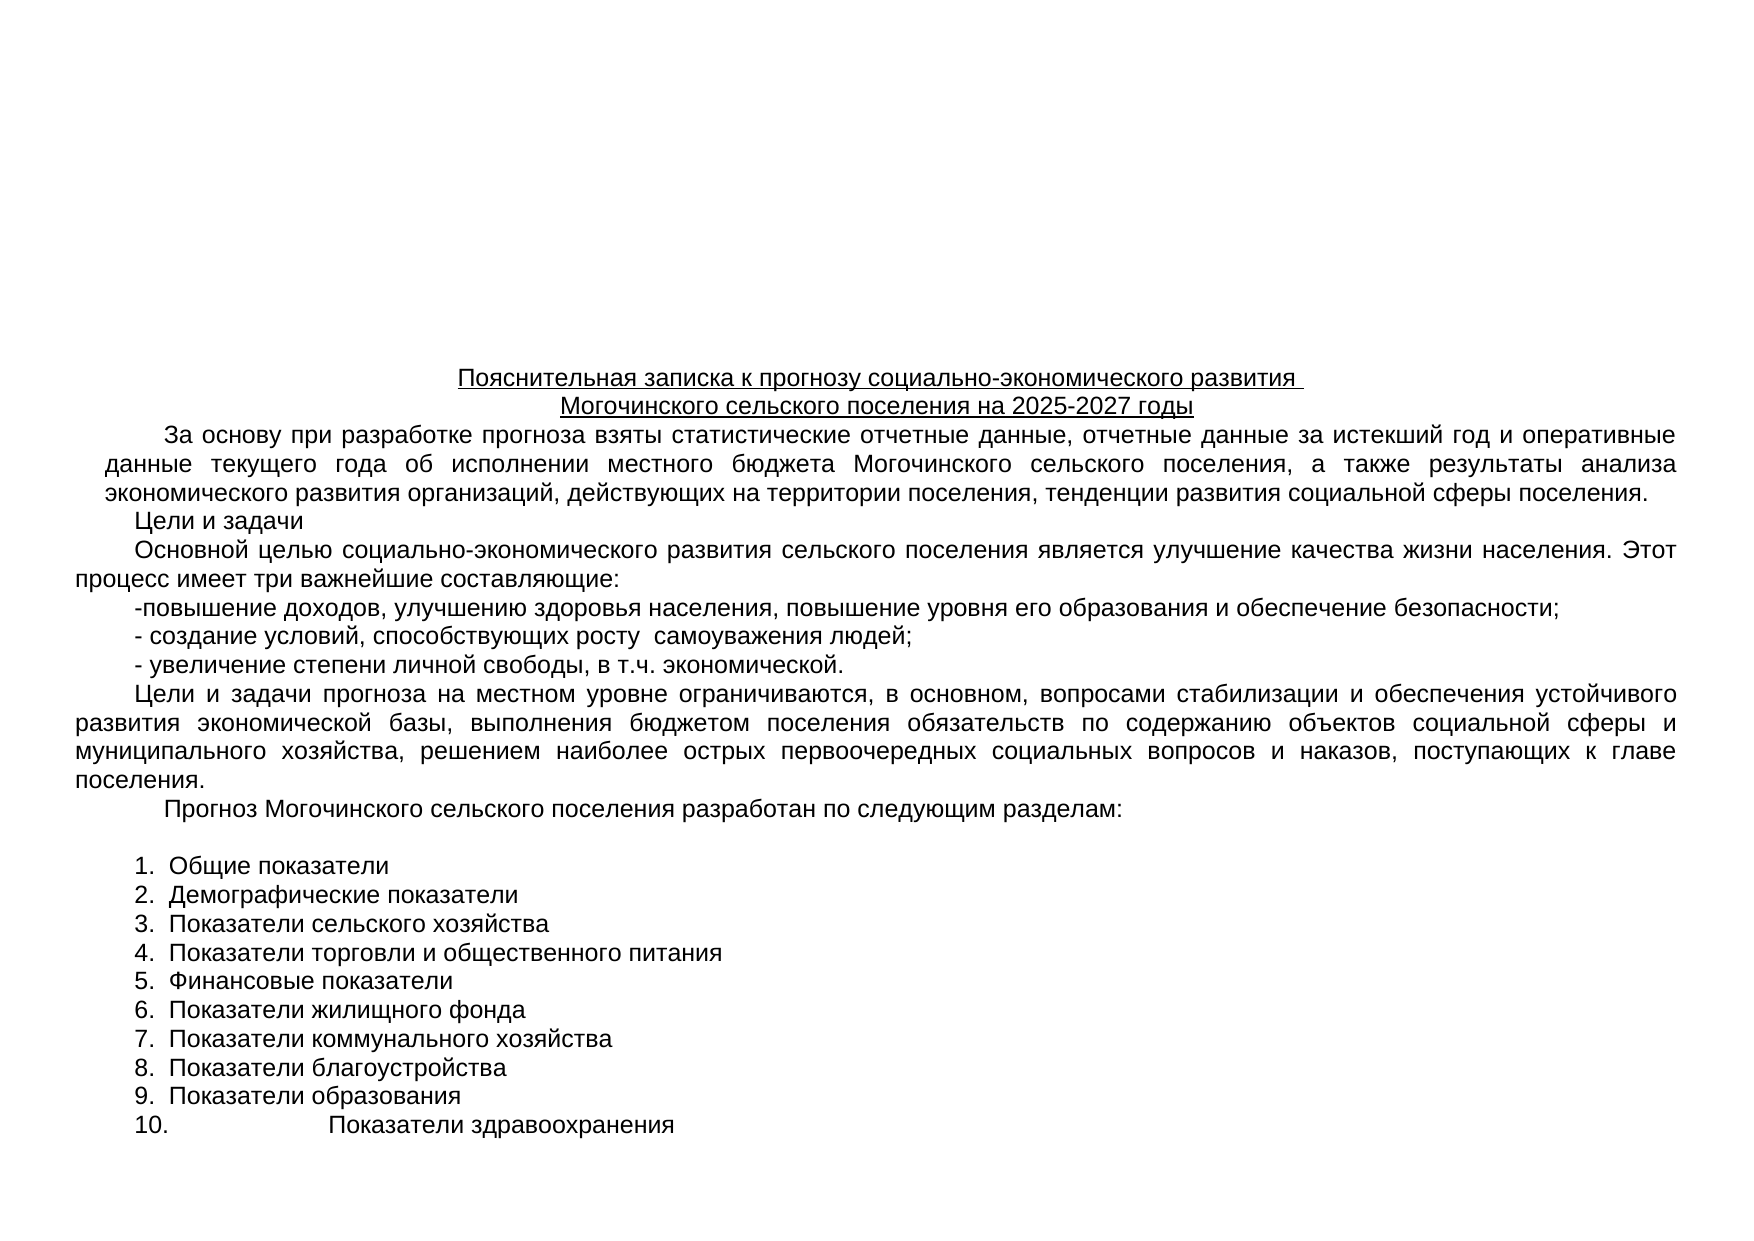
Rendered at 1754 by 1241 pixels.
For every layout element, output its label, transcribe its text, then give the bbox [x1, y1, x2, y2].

list Показатели образования [75, 1081, 1679, 1110]
text Пояснительная записка к прогнозу социально-экономического развития [75, 362, 1679, 391]
text - создание условий, способствующих росту самоуважения людей; [75, 621, 1679, 650]
list Показатели сельского хозяйства [75, 909, 1679, 937]
text Цели и задачи прогноза на местном уровне ограничиваются, в основном, вопросами стабилизации и обеспечения устойчивого развития экономической базы, выполнения бюджетом поселения обязательств по содержанию объектов социальной сферы и муниципального хозяйства, решением наиболее острых первоочередных социальных вопросов и наказов, поступающих к главе поселения. [75, 679, 1679, 794]
text Прогноз Могочинского сельского поселения разработан по следующим разделам: [104, 794, 1679, 822]
text Цели и задачи [75, 506, 1679, 535]
list Показатели торговли и общественного питания [75, 937, 1679, 966]
list Показатели благоустройства [75, 1052, 1679, 1081]
list Финансовые показатели [75, 966, 1679, 995]
text Основной целью социально-экономического развития сельского поселения является улучшение качества жизни населения. Этот процесс имеет три важнейшие составляющие: [75, 535, 1679, 592]
text За основу при разработке прогноза взяты статистические отчетные данные, отчетные данные за истекший год и оперативные данные текущего года об исполнении местного бюджета Могочинского сельского поселения, а также результаты анализа экономического развития организаций, действующих на территории поселения, тенденции развития социальной сферы поселения. [104, 420, 1679, 506]
list Показатели жилищного фонда [75, 995, 1679, 1024]
list Демографические показатели [75, 880, 1679, 909]
list Показатели здравоохранения [75, 1110, 1679, 1139]
text Могочинского сельского поселения на 2025-2027 годы [75, 391, 1679, 420]
list Показатели коммунального хозяйства [75, 1024, 1679, 1052]
text - увеличение степени личной свободы, в т.ч. экономической. [75, 650, 1679, 679]
text -повышение доходов, улучшению здоровья населения, повышение уровня его образования и обеспечение безопасности; [75, 592, 1679, 621]
list Общие показатели [75, 851, 1679, 880]
